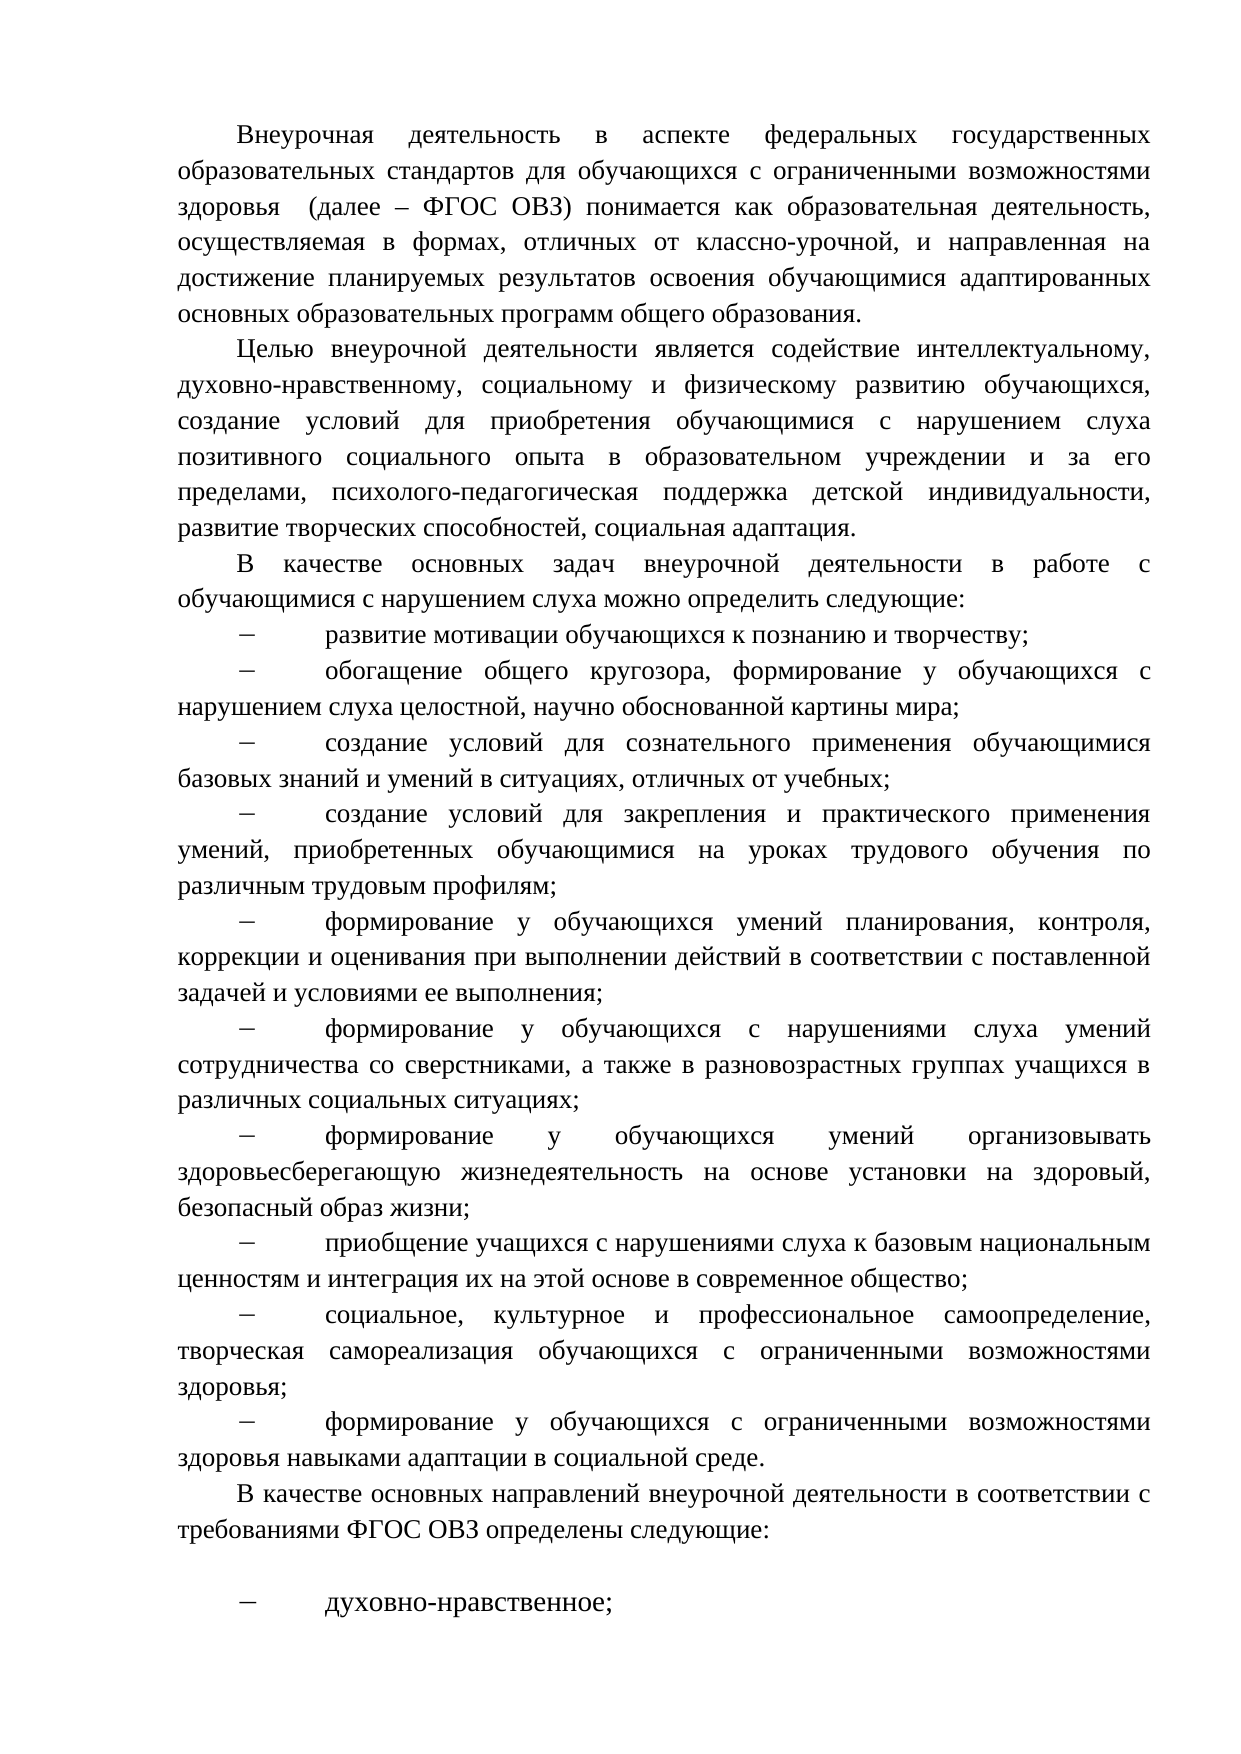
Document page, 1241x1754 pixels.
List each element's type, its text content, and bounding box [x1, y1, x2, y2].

list формирование у обучающихся умений организовывать здоровьесберегающую жизнедеятельность на основе установки на здоровый, безопасный образ жизни; [177, 1119, 1152, 1222]
list развитие мотивации обучающихся к познанию и творчеству; [177, 618, 1152, 649]
text В качестве основных задач внеурочной деятельности в работе с обучающимися с нарушением слуха можно определить следующие: [177, 547, 1152, 614]
text Целью внеурочной деятельности является содействие интеллектуальному, духовно-нравственному, социальному и физическому развитию обучающихся, создание условий для приобретения обучающимися с нарушением слуха позитивного социального опыта в образовательном учреждении и за его пределами, психолого-педагогическая поддержка детской индивидуальности, развитие творческих способностей, социальная адаптация. [177, 332, 1152, 542]
text Внеурочная деятельность в аспекте федеральных государственных образовательных стандартов для обучающихся с ограниченными возможностями здоровья (далее – ФГОС ОВЗ) понимается как образовательная деятельность, осуществляемая в формах, отличных от классно-урочной, и направленная на достижение планируемых результатов освоения обучающимися адаптированных основных образовательных программ общего образования. [177, 118, 1152, 328]
list формирование у обучающихся с ограниченными возможностями здоровья навыками адаптации в социальной среде. [177, 1405, 1152, 1472]
list формирование у обучающихся с нарушениями слуха умений сотрудничества со сверстниками, а также в разновозрастных группах учащихся в различных социальных ситуациях; [177, 1012, 1152, 1115]
list социальное, культурное и профессиональное самоопределение, творческая самореализация обучающихся с ограниченными возможностями здоровья; [177, 1298, 1152, 1401]
text В качестве основных направлений внеурочной деятельности в соответствии с требованиями ФГОС ОВЗ определены следующие: [177, 1477, 1152, 1544]
list духовно-нравственное; [177, 1584, 1152, 1618]
list создание условий для закрепления и практического применения умений, приобретенных обучающимися на уроках трудового обучения по различным трудовым профилям; [177, 797, 1152, 900]
list формирование у обучающихся умений планирования, контроля, коррекции и оценивания при выполнении действий в соответствии с поставленной задачей и условиями ее выполнения; [177, 905, 1152, 1007]
list обогащение общего кругозора, формирование у обучающихся с нарушением слуха целостной, научно обоснованной картины мира; [177, 654, 1152, 721]
list приобщение учащихся с нарушениями слуха к базовым национальным ценностям и интеграция их на этой основе в современное общество; [177, 1227, 1152, 1293]
list создание условий для сознательного применения обучающимися базовых знаний и умений в ситуациях, отличных от учебных; [177, 726, 1152, 793]
